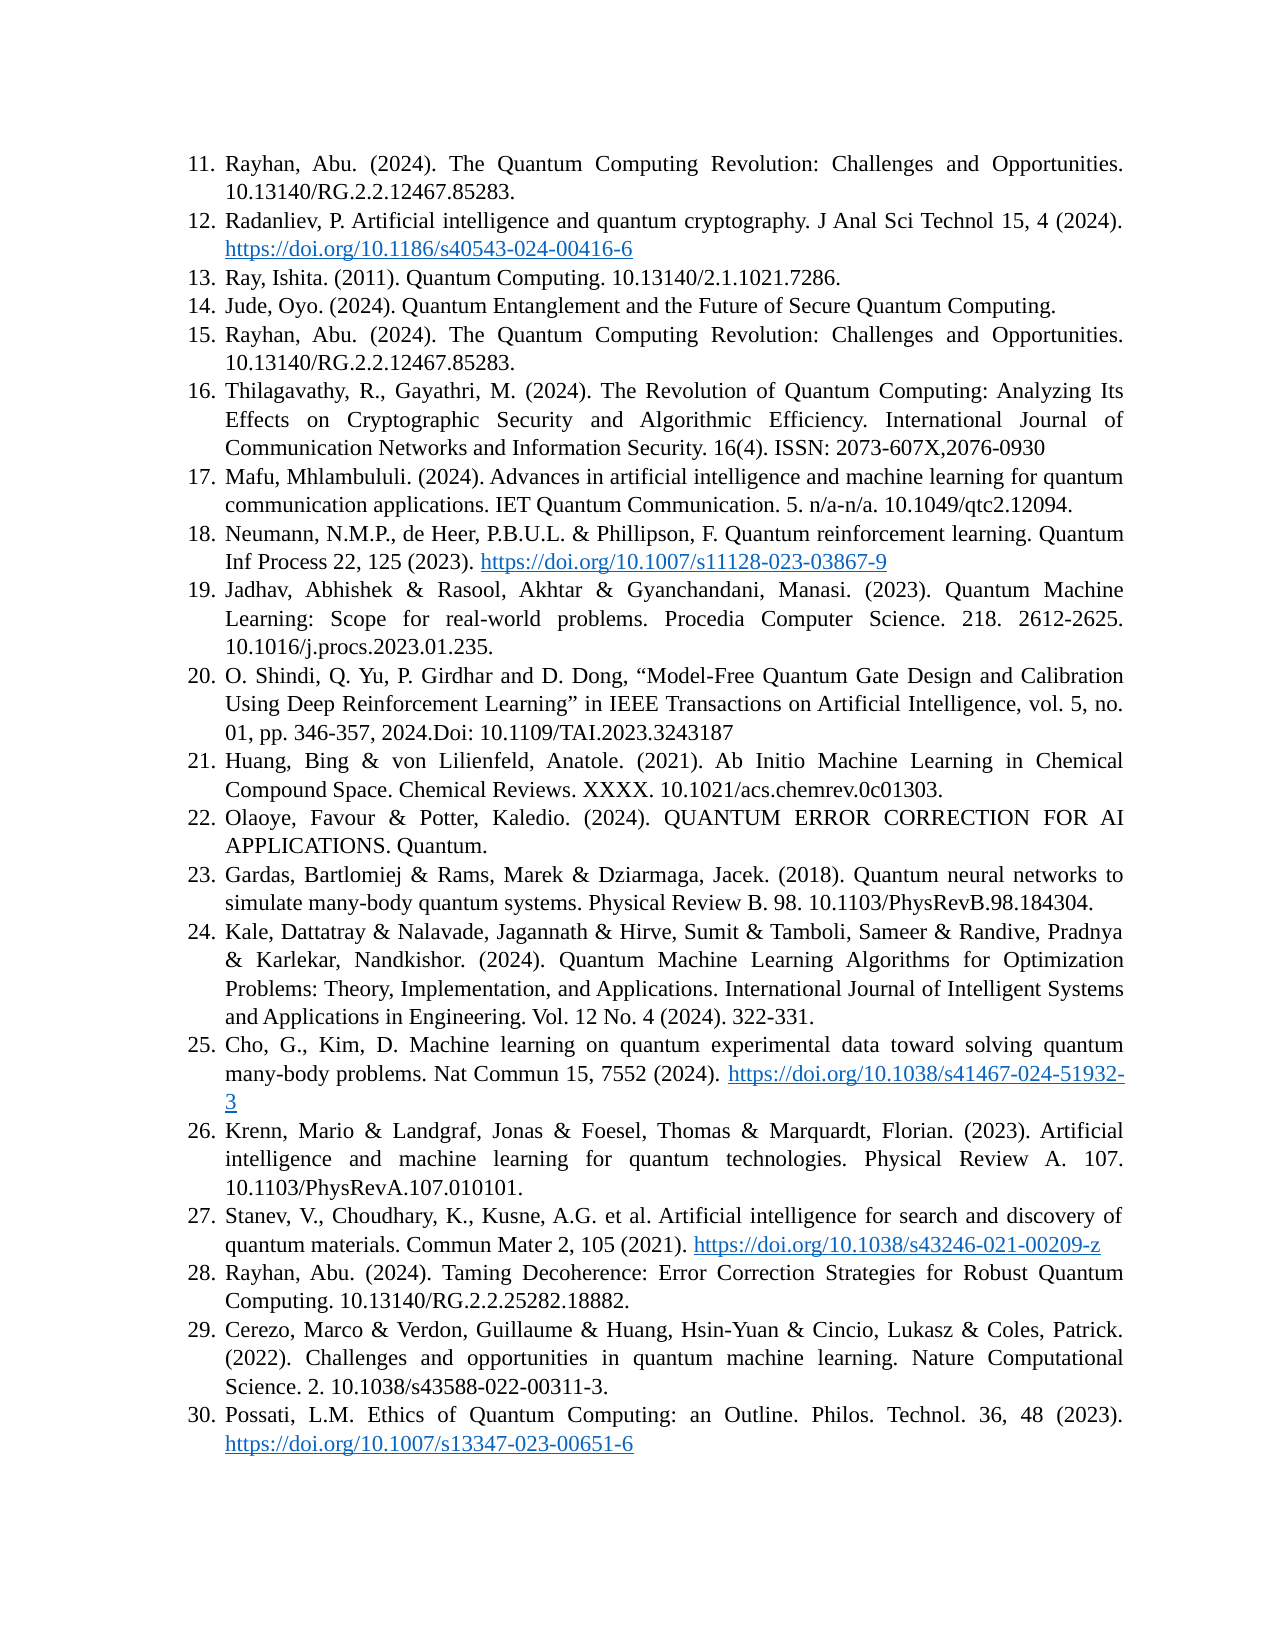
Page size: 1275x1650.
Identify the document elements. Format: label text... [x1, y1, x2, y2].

list O. Shindi, Q. Yu, P. Girdhar and D. Dong, “Model-Free Quantum Gate Design and Calibration Using Deep Reinforcement Learning” in IEEE Transactions on Artificial Intelligence, vol. 5, no. 01, pp. 346-357, 2024.Doi: 10.1109/TAI.2023.3243187 [187, 662, 1125, 745]
list Krenn, Mario & Landgraf, Jonas & Foesel, Thomas & Marquardt, Florian. (2023). Artificial intelligence and machine learning for quantum technologies. Physical Review A. 107. 10.1103/PhysRevA.107.010101. [187, 1117, 1125, 1200]
list Gardas, Bartlomiej & Rams, Marek & Dziarmaga, Jacek. (2018). Quantum neural networks to simulate many-body quantum systems. Physical Review B. 98. 10.1103/PhysRevB.98.184304. [187, 861, 1125, 916]
list Huang, Bing & von Lilienfeld, Anatole. (2021). Ab Initio Machine Learning in Chemical Compound Space. Chemical Reviews. XXXX. 10.1021/acs.chemrev.0c01303. [187, 747, 1125, 802]
list Jude, Oyo. (2024). Quantum Entanglement and the Future of Secure Quantum Computing. [187, 292, 1125, 318]
list Rayhan, Abu. (2024). The Quantum Computing Revolution: Challenges and Opportunities. 10.13140/RG.2.2.12467.85283. [187, 321, 1125, 375]
list Radanliev, P. Artificial intelligence and quantum cryptography. J Anal Sci Technol 15, 4 (2024). https://doi.org/10.1186/s40543-024-00416-6 [187, 207, 1125, 262]
list Stanev, V., Choudhary, K., Kusne, A.G. et al. Artificial intelligence for search and discovery of quantum materials. Commun Mater 2, 105 (2021). https://doi.org/10.1038/s43246-021-00209-z [187, 1202, 1125, 1257]
list Thilagavathy, R., Gayathri, M. (2024). The Revolution of Quantum Computing: Analyzing Its Effects on Cryptographic Security and Algorithmic Efficiency. International Journal of Communication Networks and Information Security. 16(4). ISSN: 2073-607X,2076-0930 [187, 377, 1125, 461]
list Cerezo, Marco & Verdon, Guillaume & Huang, Hsin-Yuan & Cincio, Lukasz & Coles, Patrick. (2022). Challenges and opportunities in quantum machine learning. Nature Computational Science. 2. 10.1038/s43588-022-00311-3. [187, 1316, 1125, 1399]
list Kale, Dattatray & Nalavade, Jagannath & Hirve, Sumit & Tamboli, Sameer & Randive, Pradnya & Karlekar, Nandkishor. (2024). Quantum Machine Learning Algorithms for Optimization Problems: Theory, Implementation, and Applications. International Journal of Intelligent Systems and Applications in Engineering. Vol. 12 No. 4 (2024). 322-331. [187, 918, 1125, 1029]
list Rayhan, Abu. (2024). The Quantum Computing Revolution: Challenges and Opportunities. 10.13140/RG.2.2.12467.85283. [187, 150, 1125, 205]
list Possati, L.M. Ethics of Quantum Computing: an Outline. Philos. Technol. 36, 48 (2023). https://doi.org/10.1007/s13347-023-00651-6 [187, 1401, 1125, 1456]
list Cho, G., Kim, D. Machine learning on quantum experimental data toward solving quantum many-body problems. Nat Commun 15, 7552 (2024). https://doi.org/10.1038/s41467-024-51932-3 [187, 1032, 1125, 1115]
list Neumann, N.M.P., de Heer, P.B.U.L. & Phillipson, F. Quantum reinforcement learning. Quantum Inf Process 22, 125 (2023). https://doi.org/10.1007/s11128-023-03867-9 [187, 520, 1125, 574]
list Jadhav, Abhishek & Rasool, Akhtar & Gyanchandani, Manasi. (2023). Quantum Machine Learning: Scope for real-world problems. Procedia Computer Science. 218. 2612-2625. 10.1016/j.procs.2023.01.235. [187, 577, 1125, 660]
list Olaoye, Favour & Potter, Kaledio. (2024). QUANTUM ERROR CORRECTION FOR AI APPLICATIONS. Quantum. [187, 804, 1125, 859]
list Rayhan, Abu. (2024). Taming Decoherence: Error Correction Strategies for Robust Quantum Computing. 10.13140/RG.2.2.25282.18882. [187, 1259, 1125, 1314]
list Ray, Ishita. (2011). Quantum Computing. 10.13140/2.1.1021.7286. [187, 264, 1125, 290]
